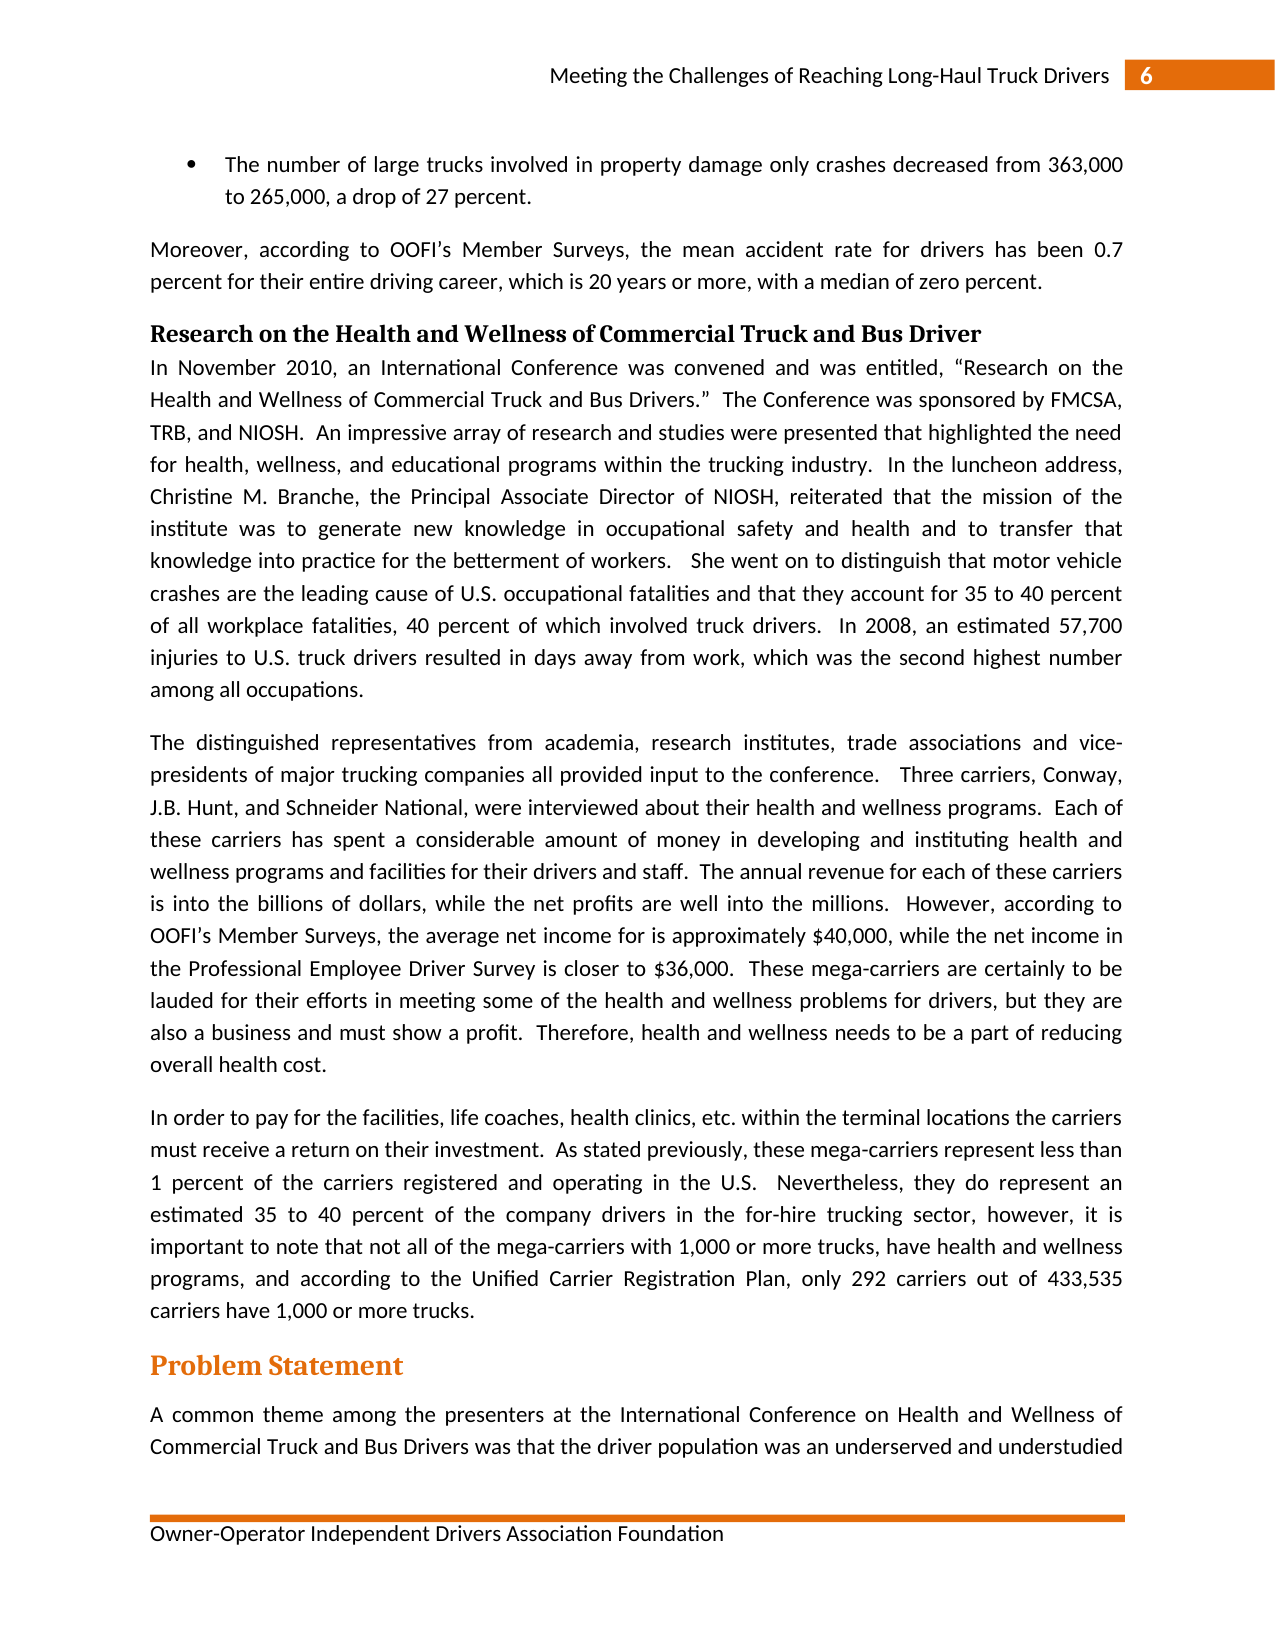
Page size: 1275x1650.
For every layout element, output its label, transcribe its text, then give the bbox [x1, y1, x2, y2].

text Moreover, according to OOFI’s Member Surveys, the mean accident rate for drivers has been 0.7 percent for their entire driving career, which is 20 years or more, with a median of zero percent. [150, 235, 1125, 295]
subtitle Research on the Health and Wellness of Commercial Truck and Bus Driver [150, 320, 1125, 349]
list The number of large trucks involved in property damage only crashes decreased from 363,000 to 265,000, a drop of 27 percent. [187, 150, 1125, 210]
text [150, 1400, 1125, 1460]
text In order to pay for the facilities, life coaches, health clinics, etc. within the terminal locations the carriers must receive a return on their investment. As stated previously, these mega-carriers represent less than 1 percent of the carriers registered and operating in the U.S. Nevertheless, they do represent an estimated 35 to 40 percent of the company drivers in the for-hire trucking sector, however, it is important to note that not all of the mega-carriers with 1,000 or more trucks, have health and wellness programs, and according to the Unified Carrier Registration Plan, only 292 carriers out of 433,535 carriers have 1,000 or more trucks. [150, 1103, 1125, 1324]
text The distinguished representatives from academia, research institutes, trade associations and vice-presidents of major trucking companies all provided input to the conference. Three carriers, Conway, J.B. Hunt, and Schneider National, were interviewed about their health and wellness programs. Each of these carriers has spent a considerable amount of money in developing and instituting health and wellness programs and facilities for their drivers and staff. The annual revenue for each of these carriers is into the billions of dollars, while the net profits are well into the millions. However, according to OOFI’s Member Surveys, the average net income for is approximately $40,000, while the net income in the Professional Employee Driver Survey is closer to $36,000. These mega-carriers are certainly to be lauded for their efforts in meeting some of the health and wellness problems for drivers, but they are also a business and must show a profit. Therefore, health and wellness needs to be a part of reducing overall health cost. [150, 728, 1125, 1078]
text In November 2010, an International Conference was convened and was entitled, “Research on the Health and Wellness of Commercial Truck and Bus Drivers.” The Conference was sponsored by FMCSA, TRB, and NIOSH. An impressive array of research and studies were presented that highlighted the need for health, wellness, and educational programs within the trucking industry. In the luncheon address, Christine M. Branche, the Principal Associate Director of NIOSH, reiterated that the mission of the institute was to generate new knowledge in occupational safety and health and to transfer that knowledge into practice for the betterment of workers. She went on to distinguish that motor vehicle crashes are the leading cause of U.S. occupational fatalities and that they account for 35 to 40 percent of all workplace fatalities, 40 percent of which involved truck drivers. In 2008, an estimated 57,700 injuries to U.S. truck drivers resulted in days away from work, which was the second highest number among all occupations. [150, 353, 1125, 703]
subtitle Problem Statement [150, 1349, 1125, 1383]
